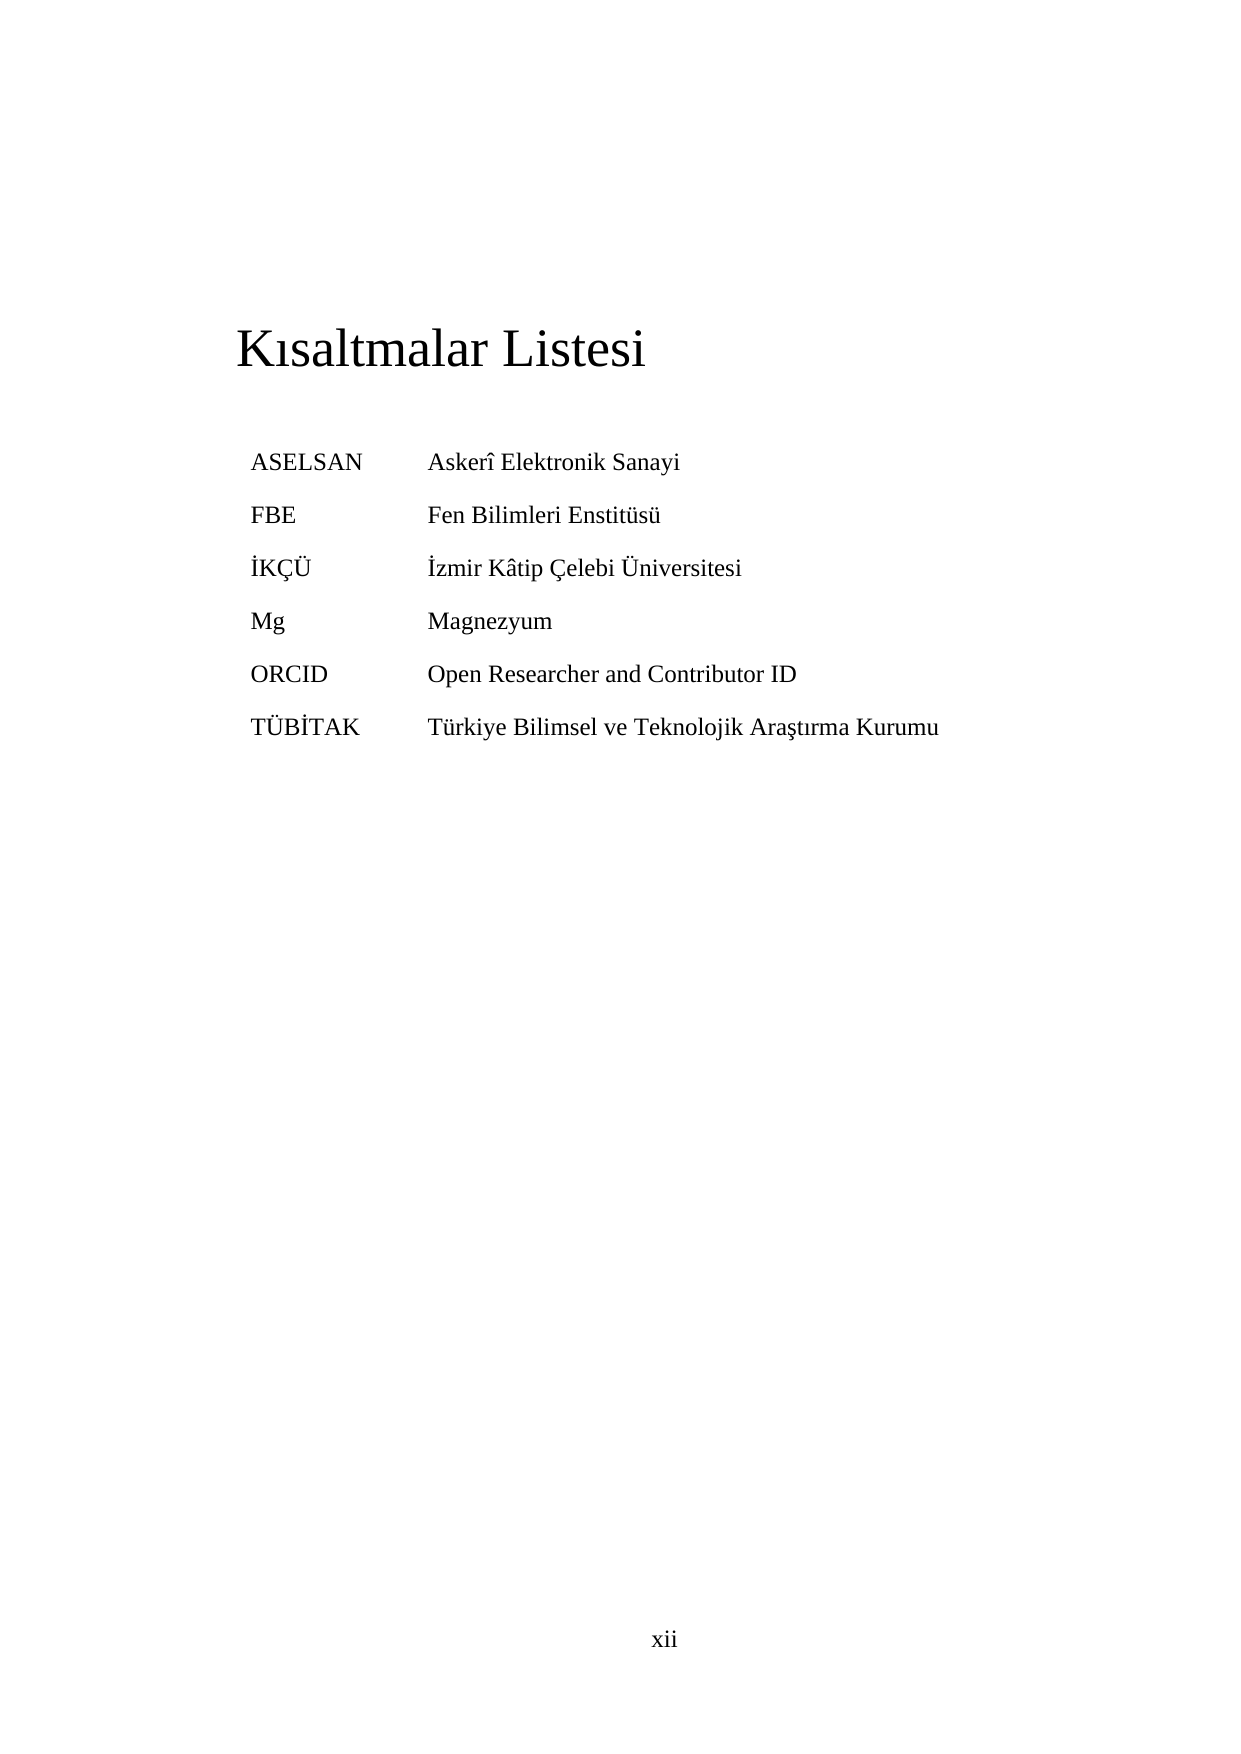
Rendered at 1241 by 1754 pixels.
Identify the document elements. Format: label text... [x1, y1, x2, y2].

table_cell FBE [239, 488, 416, 541]
table_cell ORCID [239, 647, 416, 700]
table_cell Türkiye Bilimsel ve Teknolojik Araştırma Kurumu [416, 700, 1090, 753]
table_cell İzmir Kâtip Çelebi Üniversitesi [416, 541, 1090, 594]
table_cell Magnezyum [416, 594, 1090, 647]
table_cell Mg [239, 594, 416, 647]
text Kısaltmalar Listesi [236, 316, 1092, 378]
table_cell Fen Bilimleri Enstitüsü [416, 488, 1090, 541]
table_cell TÜBİTAK [239, 700, 416, 753]
table_header Askerî Elektronik Sanayi [416, 435, 1090, 488]
table_header ASELSAN [239, 435, 416, 488]
table_cell İKÇÜ [239, 541, 416, 594]
table_cell Open Researcher and Contributor ID [416, 647, 1090, 700]
